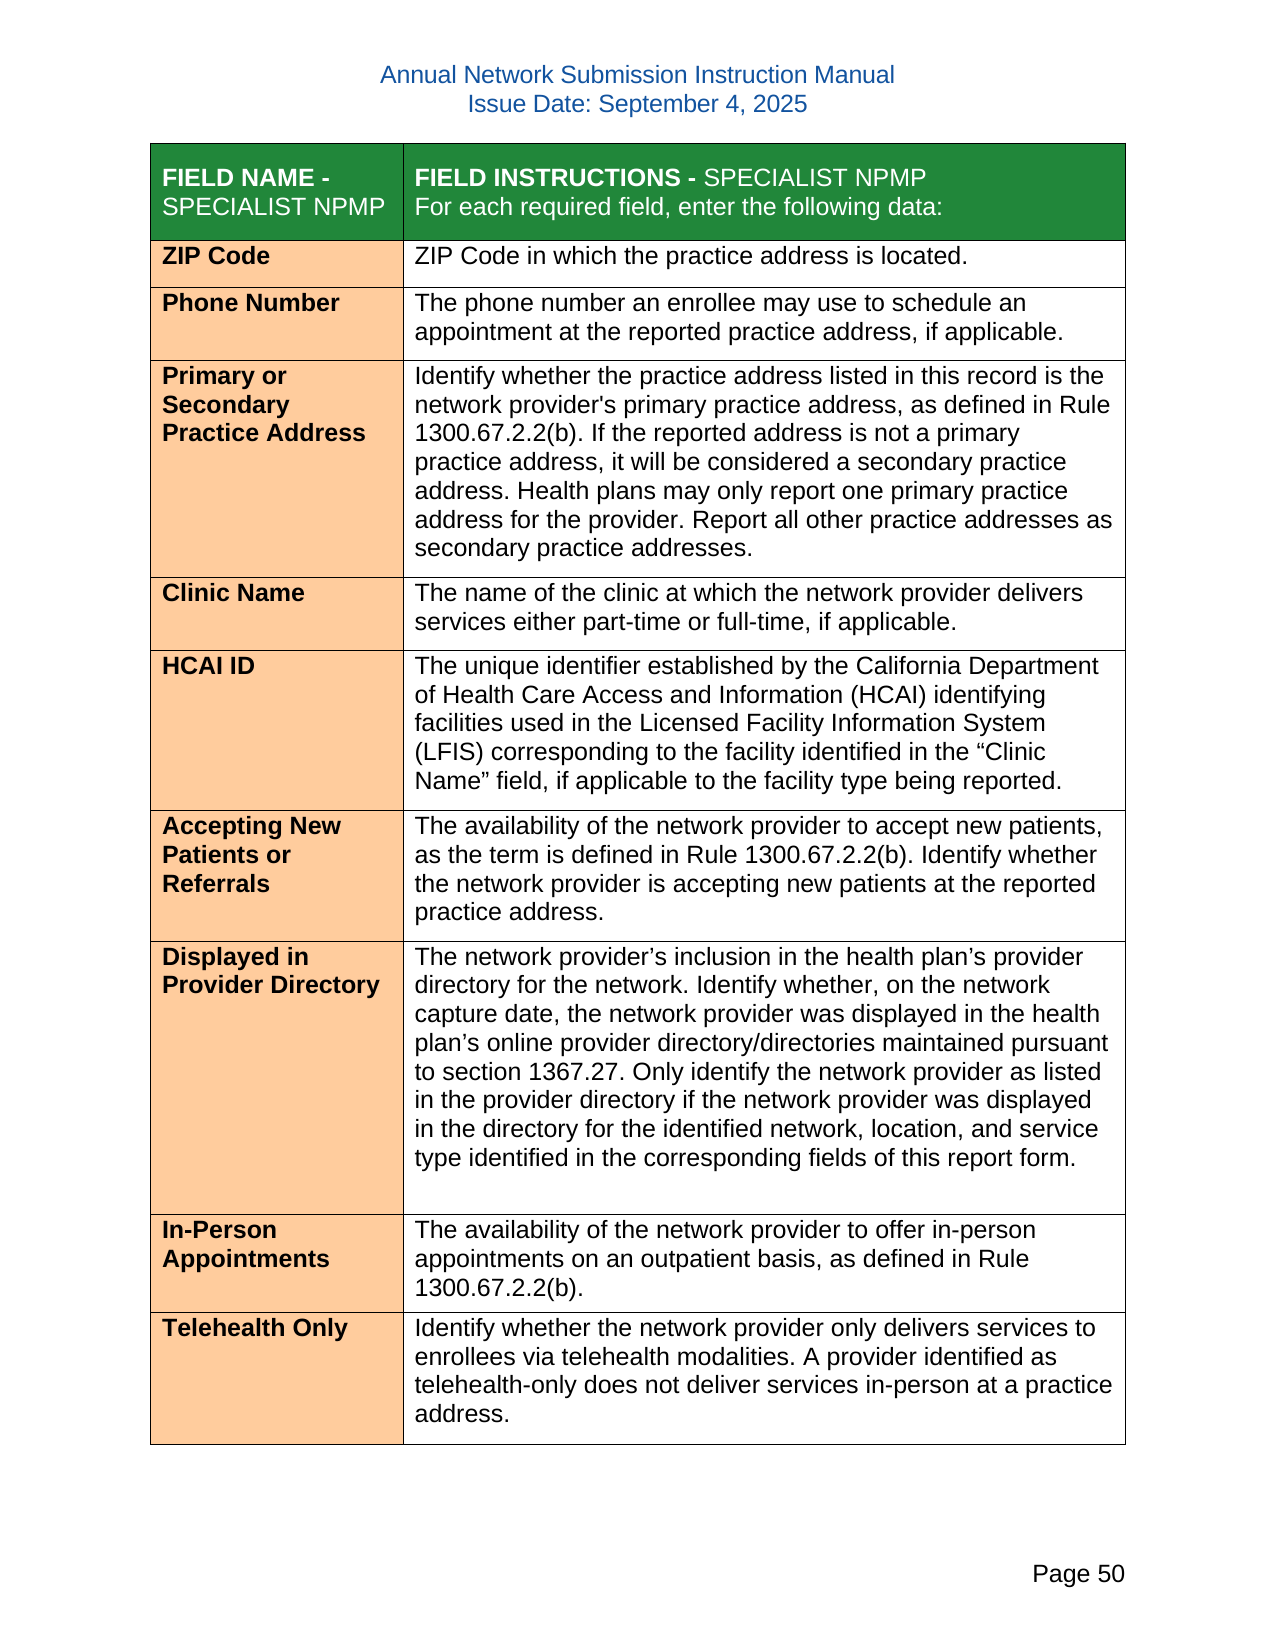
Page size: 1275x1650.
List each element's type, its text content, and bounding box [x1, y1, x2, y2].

table_cell Displayed in Provider Directory [151, 942, 403, 1214]
table_cell Telehealth Only [151, 1313, 403, 1444]
table_cell Accepting New Patients or Referrals [151, 811, 403, 941]
table_cell The availability of the network provider to offer in-person appointments on an outpatient basis, as defined in Rule 1300.67.2.2(b). [404, 1215, 1125, 1312]
table_cell In-Person Appointments [151, 1215, 403, 1312]
table_cell Clinic Name [151, 578, 403, 650]
table_cell Identify whether the network provider only delivers services to enrollees via telehealth modalities. A provider identified as telehealth-only does not deliver services in-person at a practice address. [404, 1313, 1125, 1444]
table_cell ZIP Code in which the practice address is located. [404, 241, 1125, 287]
table_cell The unique identifier established by the California Department of Health Care Access and Information (HCAI) identifying facilities used in the Licensed Facility Information System (LFIS) corresponding to the facility identified in the “Clinic Name” field, if applicable to the facility type being reported. [404, 651, 1125, 810]
table_cell HCAI ID [151, 651, 403, 810]
table_cell Identify whether the practice address listed in this record is the network provider's primary practice address, as defined in Rule 1300.67.2.2(b). If the reported address is not a primary practice address, it will be considered a secondary practice address. Health plans may only report one primary practice address for the provider. Report all other practice addresses as secondary practice addresses. [404, 361, 1125, 577]
table_cell The phone number an enrollee may use to schedule an appointment at the reported practice address, if applicable. [404, 288, 1125, 360]
table_cell The availability of the network provider to accept new patients, as the term is defined in Rule 1300.67.2.2(b). Identify whether the network provider is accepting new patients at the reported practice address. [404, 811, 1125, 941]
table_cell Primary or Secondary Practice Address [151, 361, 403, 577]
table_cell ZIP Code [151, 241, 403, 287]
table_cell The network provider’s inclusion in the health plan’s provider directory for the network. Identify whether, on the network capture date, the network provider was displayed in the health plan’s online provider directory/directories maintained pursuant to section 1367.27. Only identify the network provider as listed in the provider directory if the network provider was displayed in the directory for the identified network, location, and service type identified in the corresponding fields of this report form. [404, 942, 1125, 1214]
table_header FIELD INSTRUCTIONS - SPECIALIST NPMP For each required field, enter the following data: [404, 144, 1125, 240]
table_cell Phone Number [151, 288, 403, 360]
table_header FIELD NAME - SPECIALIST NPMP [151, 144, 403, 240]
table_cell The name of the clinic at which the network provider delivers services either part-time or full-time, if applicable. [404, 578, 1125, 650]
